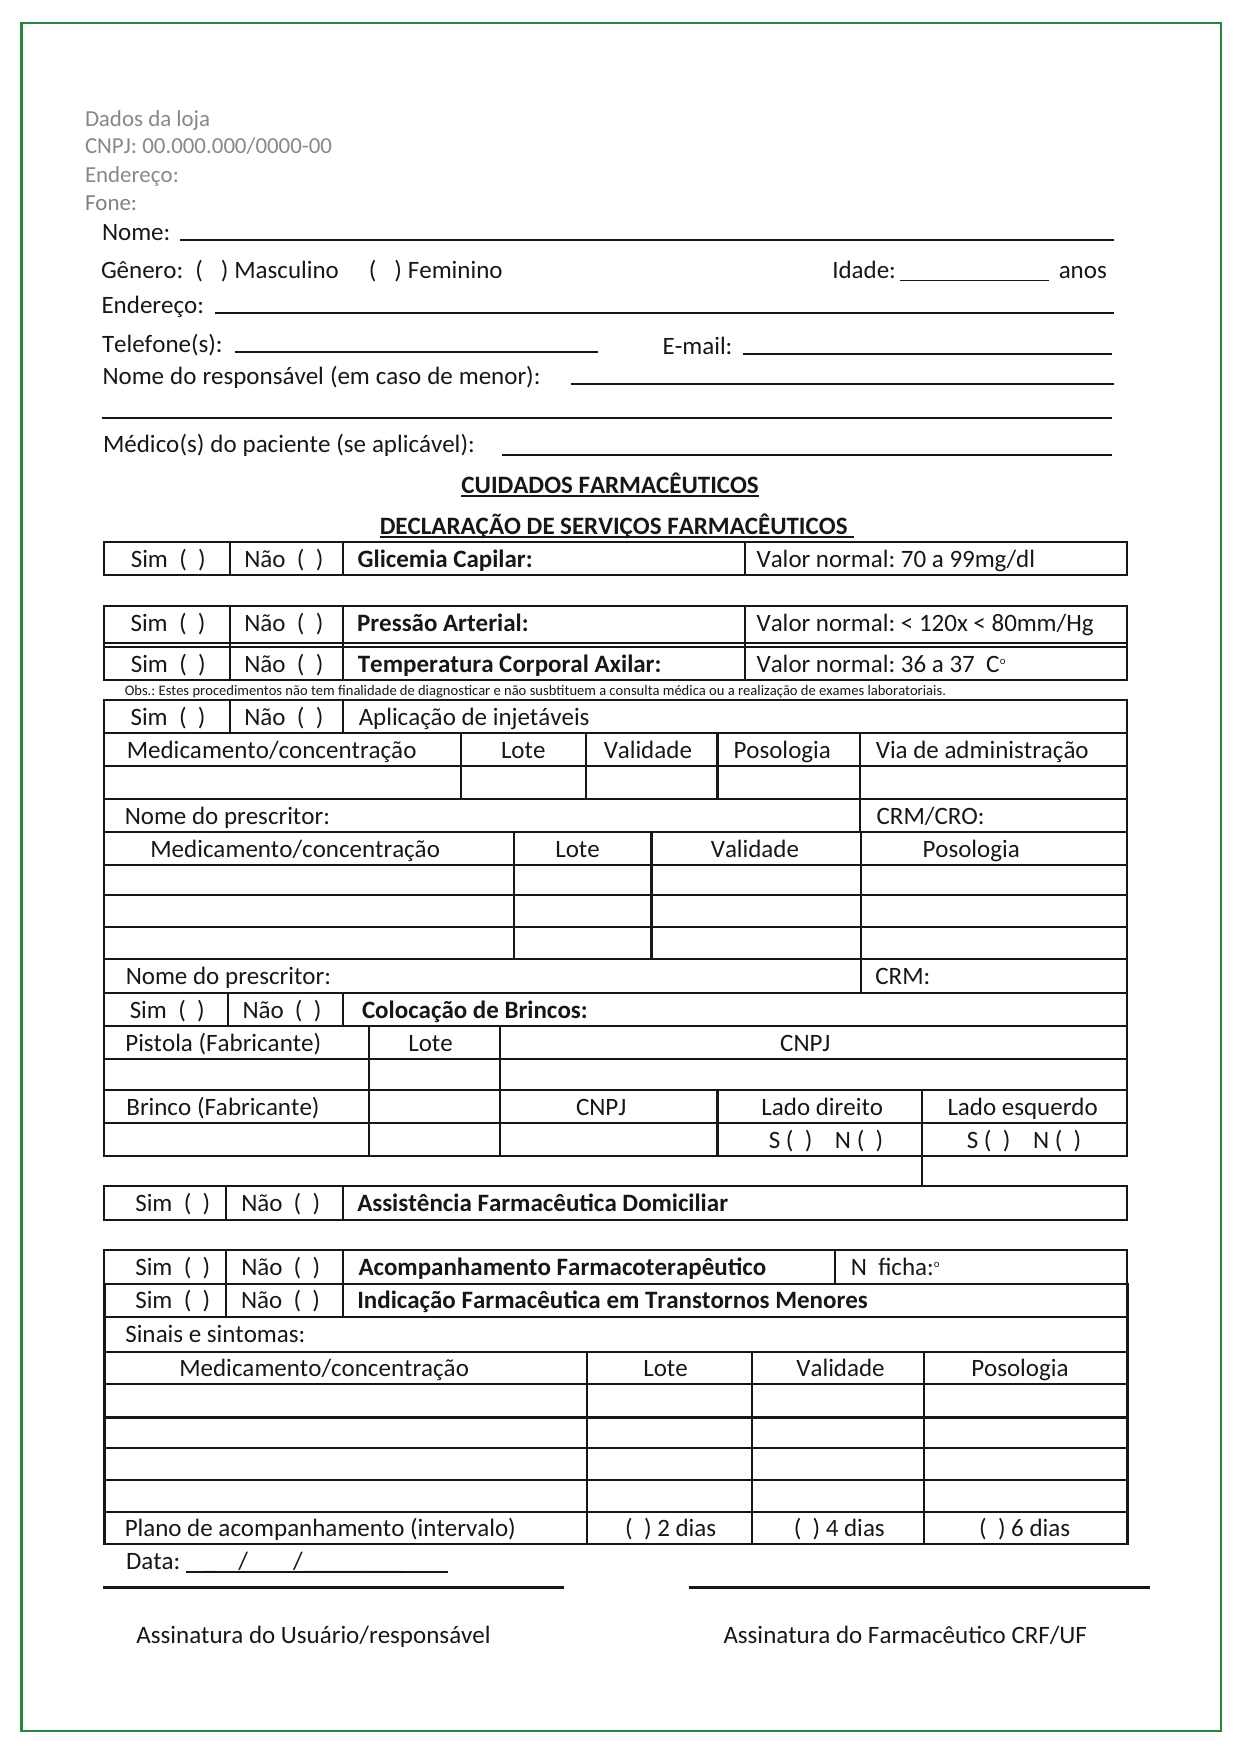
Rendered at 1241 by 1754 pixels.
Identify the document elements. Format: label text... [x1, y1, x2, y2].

table_header Dados da loja CNPJ: 00.000.000/0000-00 Endereço: Fone: DECLARAÇÃO DE SERVIÇOS FARMACÊUTICOS Obs.: Estes procedimentos não tem finalidade de diagnosticar e não susbtituem a consulta médica ou a realização de exames laboratoriais. Data: _ / /________ Assinatura do Usuário/responsável Assinatura do Farmacêutico CRF/UF [23, 24, 1220, 1729]
